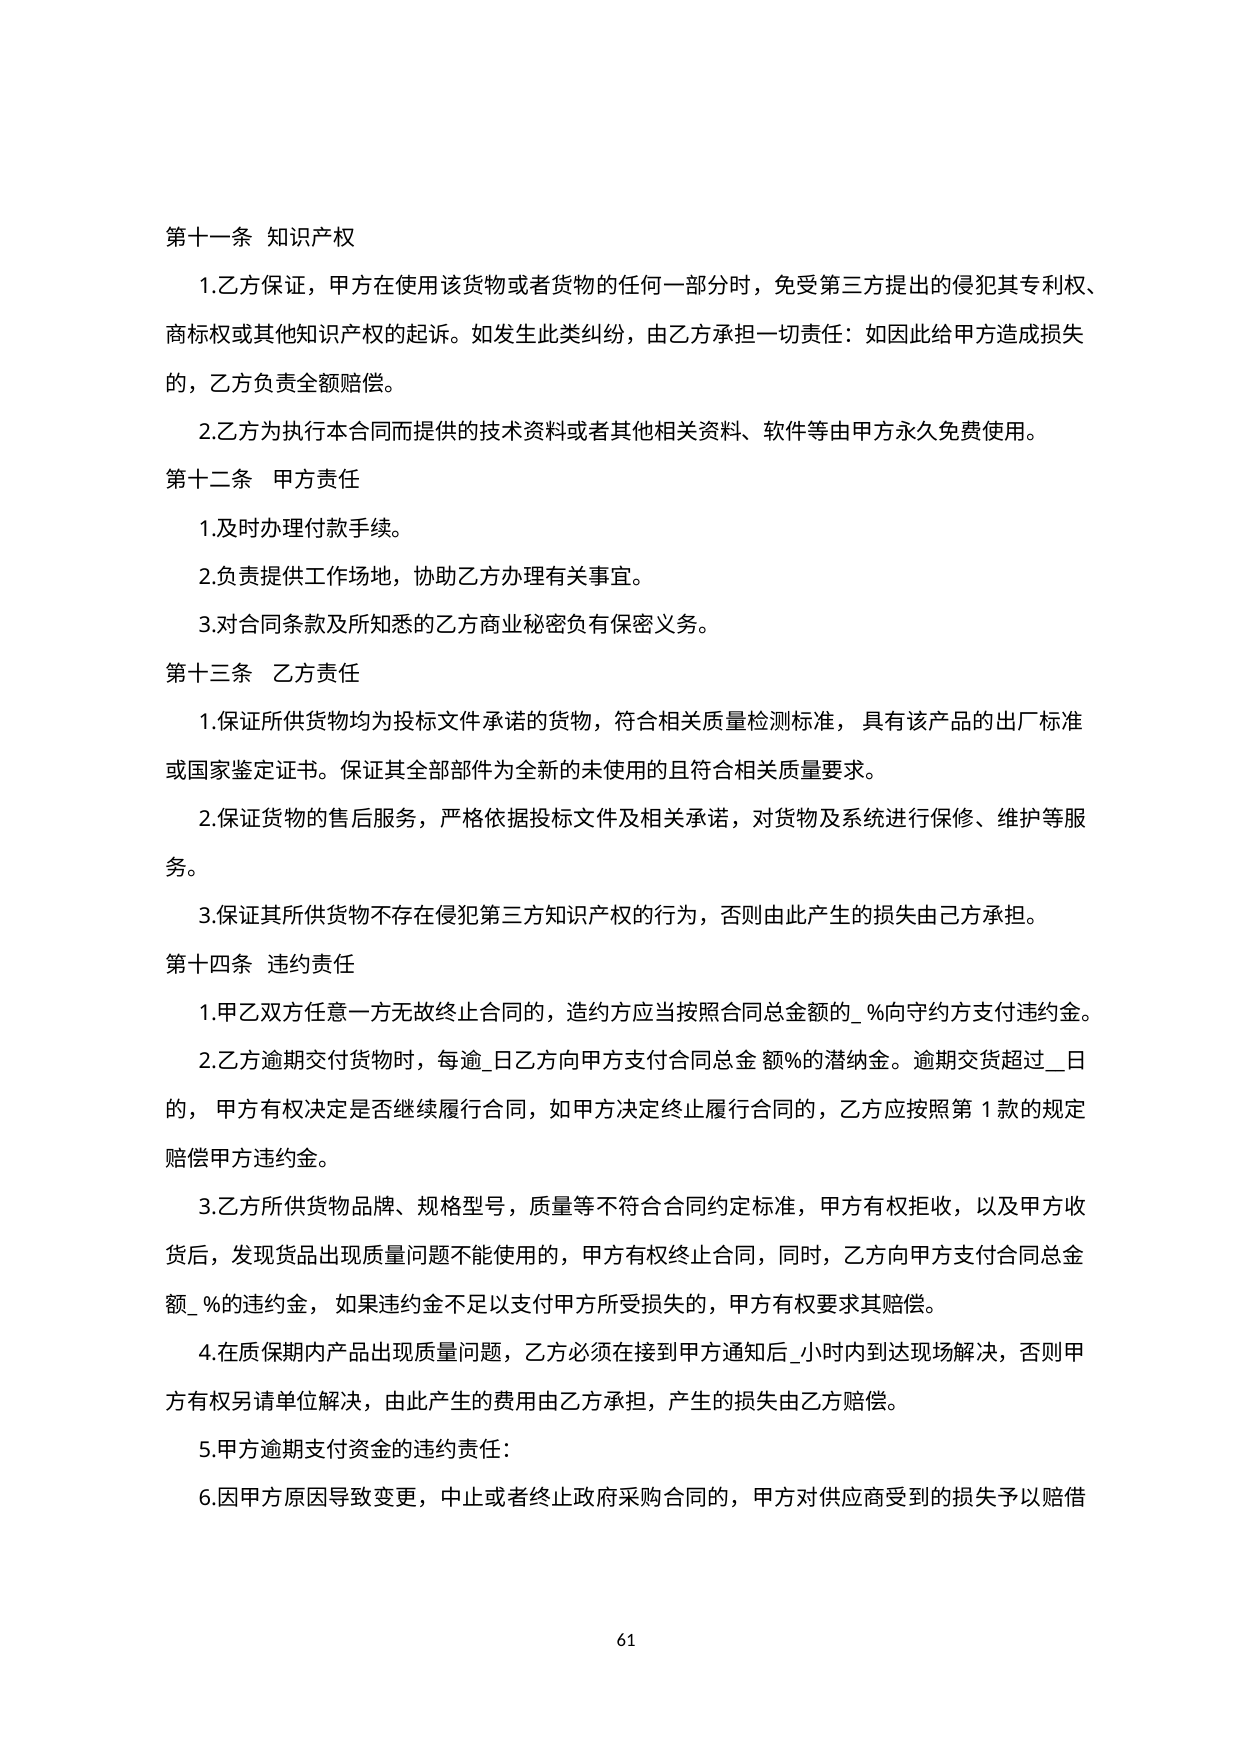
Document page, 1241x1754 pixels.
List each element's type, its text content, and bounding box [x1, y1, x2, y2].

text 第十二条 甲方责任 [165, 462, 1087, 494]
text 1.甲乙双方任意一方无故终止合同的，造约方应当按照合同总金额的_ %向守约方支付违约金。 [165, 994, 1087, 1027]
text 第十四条 违约责任 [165, 946, 1087, 979]
text 3.对合同条款及所知悉的乙方商业秘密负有保密义务。 [165, 607, 1087, 639]
text 2.保证货物的售后服务，严格依据投标文件及相关承诺，对货物及系统进行保修、维护等服务。 [165, 801, 1087, 882]
text 第十一条 知识产权 [165, 219, 1087, 252]
text 第十三条 乙方责任 [165, 655, 1087, 688]
text 2.负责提供工作场地，协助乙方办理有关事宜。 [165, 559, 1087, 591]
text 5.甲方逾期支付资金的违约责任： [165, 1432, 1087, 1464]
text 1.保证所供货物均为投标文件承诺的货物，符合相关质量检测标准， 具有该产品的出厂标准或国家鉴定证书。保证其全部部件为全新的未使用的且符合相关质量要求。 [165, 704, 1087, 785]
text 2.乙方逾期交付货物时，每逾_日乙方向甲方支付合同总金 额%的潜纳金。逾期交货超过__日的， 甲方有权决定是否继续履行合同，如甲方决定终止履行合同的，乙方应按照第1款的规定赔偿甲方违约金。 [165, 1043, 1087, 1173]
text 2.乙方为执行本合同而提供的技术资料或者其他相关资料、软件等由甲方永久免费使用。 [165, 414, 1087, 446]
text 1.乙方保证，甲方在使用该货物或者货物的任何一部分时，免受第三方提出的侵犯其专利权、商标权或其他知识产权的起诉。如发生此类纠纷，由乙方承担一切责任：如因此给甲方造成损失的，乙方负责全额赔偿。 [165, 268, 1087, 398]
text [165, 1480, 1087, 1512]
text 3.保证其所供货物不存在侵犯第三方知识产权的行为，否则由此产生的损失由己方承担。 [165, 898, 1087, 930]
text 3.乙方所供货物品牌、规格型号，质量等不符合合同约定标准，甲方有权拒收，以及甲方收货后，发现货品出现质量问题不能使用的，甲方有权终止合同，同时，乙方向甲方支付合同总金额_ %的违约金， 如果违约金不足以支付甲方所受损失的，甲方有权要求其赔偿。 [165, 1189, 1087, 1319]
text 4.在质保期内产品出现质量问题，乙方必须在接到甲方通知后_小时内到达现场解决，否则甲方有权另请单位解决，由此产生的费用由乙方承担，产生的损失由乙方赔偿。 [165, 1334, 1087, 1416]
text 1.及时办理付款手续。 [165, 510, 1087, 543]
